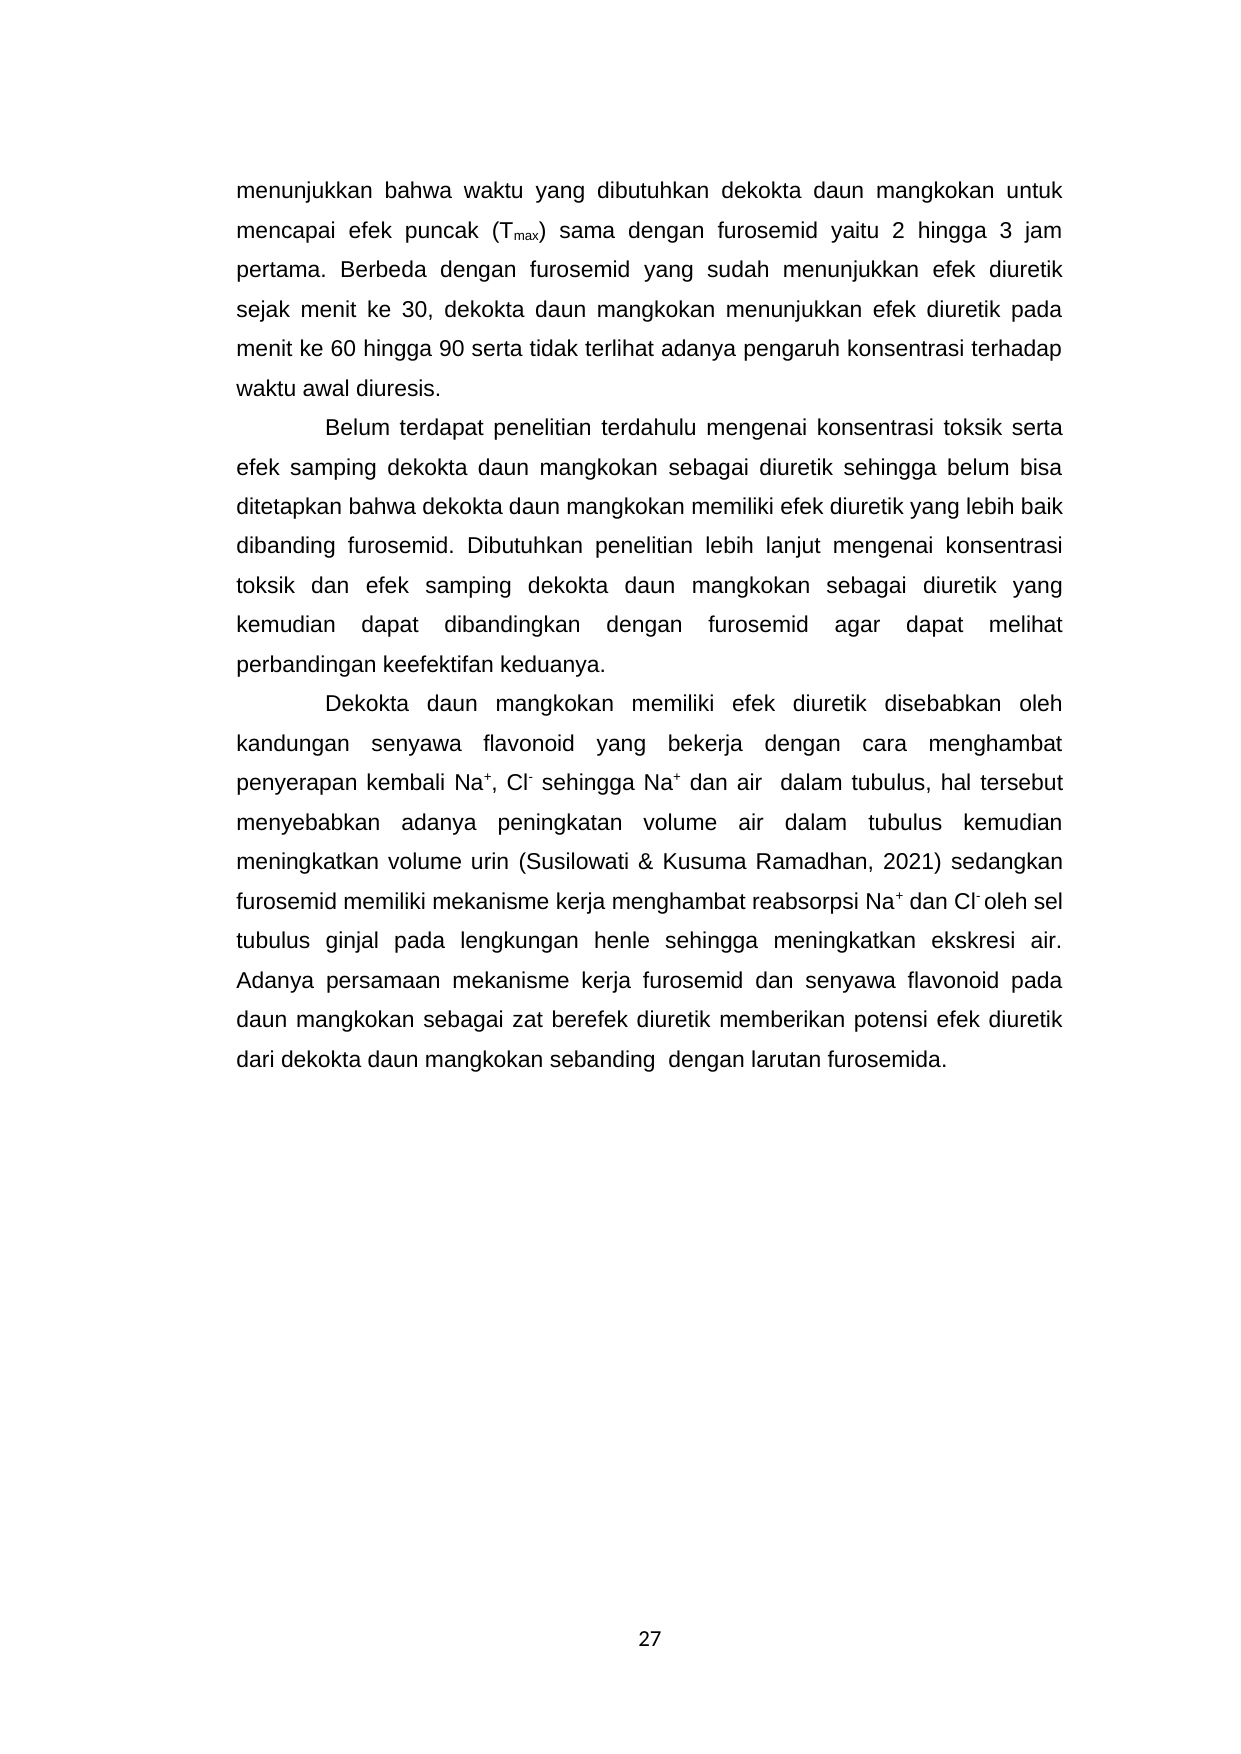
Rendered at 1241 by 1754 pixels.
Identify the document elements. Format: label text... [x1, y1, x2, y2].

list Belum terdapat penelitian terdahulu mengenai konsentrasi toksik serta efek samping dekokta daun mangkokan sebagai diuretik sehingga belum bisa ditetapkan bahwa dekokta daun mangkokan memiliki efek diuretik yang lebih baik dibanding furosemid. Dibutuhkan penelitian lebih lanjut mengenai konsentrasi toksik dan efek samping dekokta daun mangkokan sebagai diuretik yang kemudian dapat dibandingkan dengan furosemid agar dapat melihat perbandingan keefektifan keduanya. [236, 414, 1063, 677]
list Dekokta daun mangkokan memiliki efek diuretik disebabkan oleh kandungan senyawa flavonoid yang bekerja dengan cara menghambat penyerapan kembali Na+, Cl- sehingga Na+ dan air dalam tubulus, hal tersebut menyebabkan adanya peningkatan volume air dalam tubulus kemudian meningkatkan volume urin (Susilowati & Kusuma Ramadhan, 2021) sedangkan furosemid memiliki mekanisme kerja menghambat reabsorpsi Na+ dan Cl- oleh sel tubulus ginjal pada lengkungan henle sehingga meningkatkan ekskresi air. Adanya persamaan mekanisme kerja furosemid dan senyawa flavonoid pada daun mangkokan sebagai zat berefek diuretik memberikan potensi efek diuretik dari dekokta daun mangkokan sebanding dengan larutan furosemida. [236, 690, 1063, 1072]
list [236, 177, 1063, 401]
